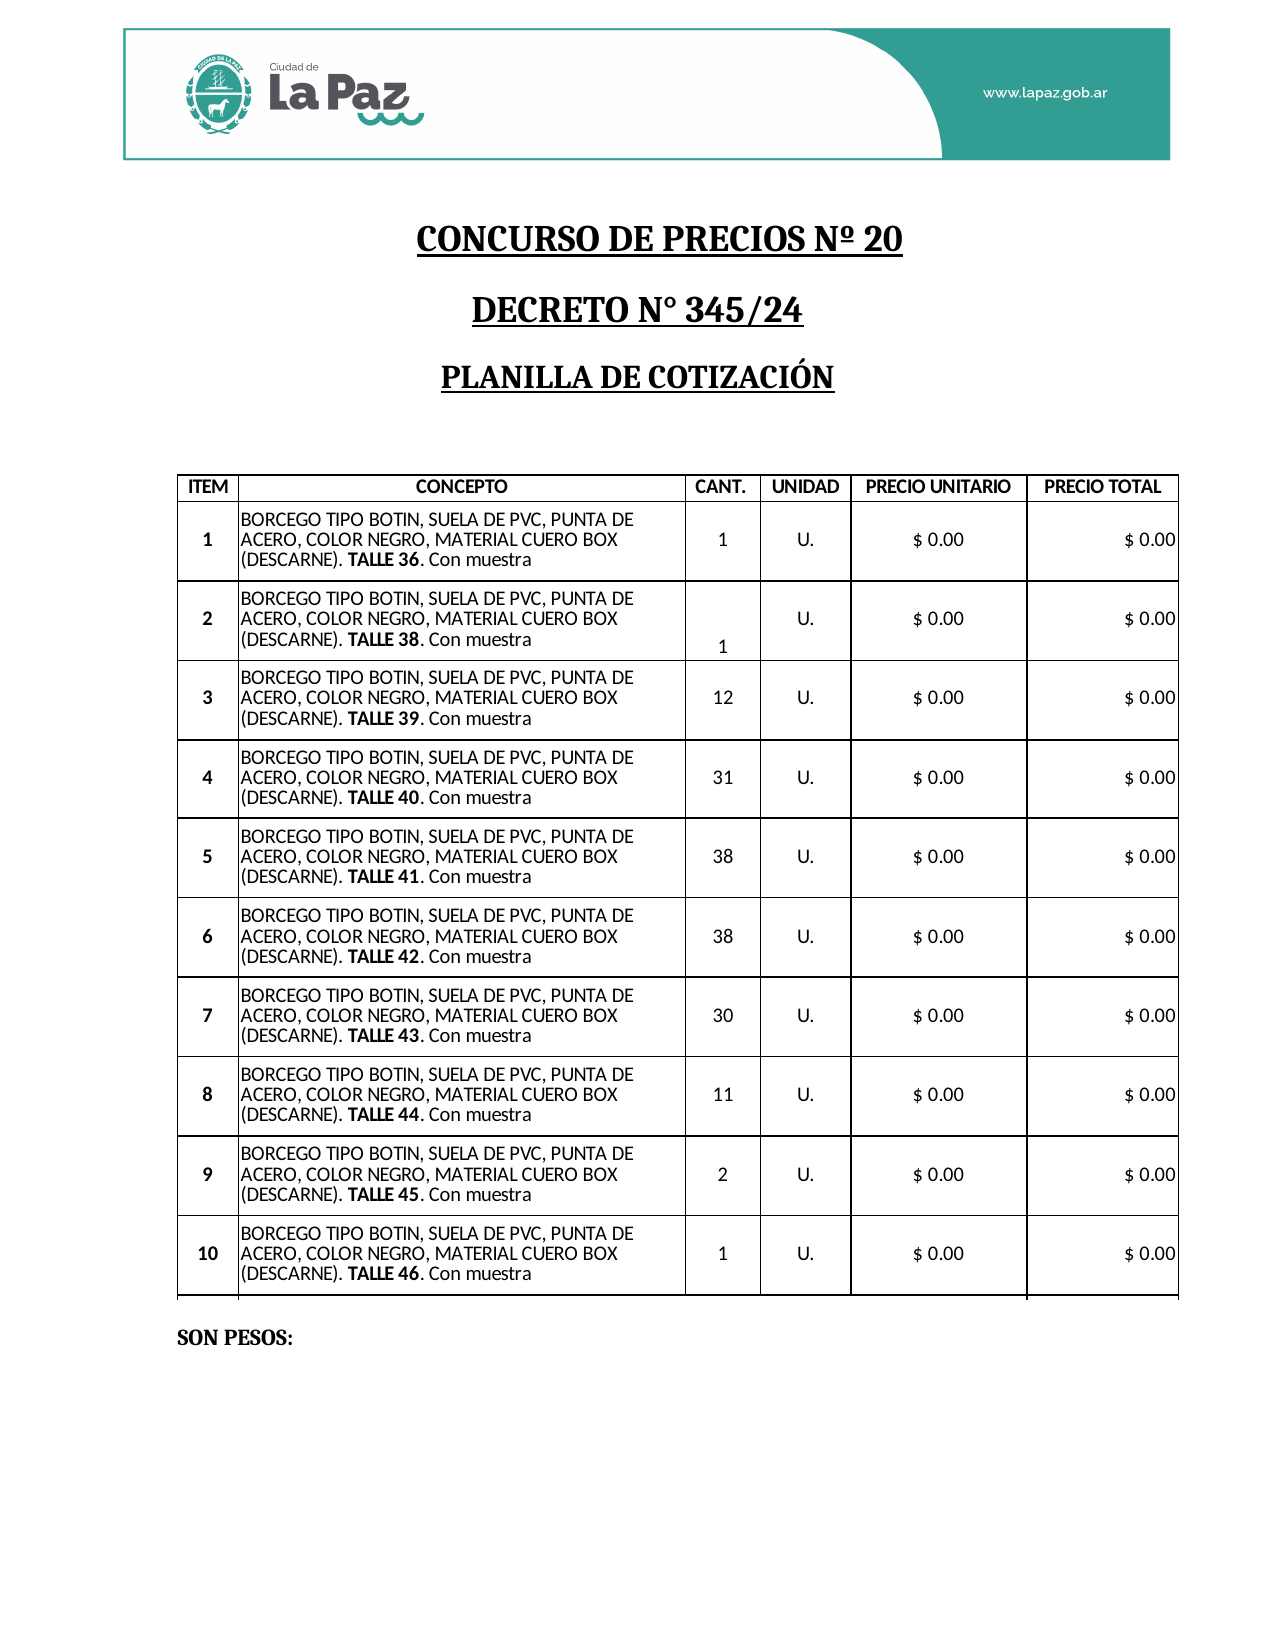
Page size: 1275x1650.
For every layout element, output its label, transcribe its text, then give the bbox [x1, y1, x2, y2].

text PLANILLA DE COTIZACIÓN [177, 359, 1098, 397]
picture [68, 0, 1224, 183]
text SON PESOS: [177, 1325, 1098, 1351]
text DECRETO N° 345/24 [177, 288, 1098, 332]
text CONCURSO DE PRECIOS Nº 20 [177, 218, 1142, 261]
